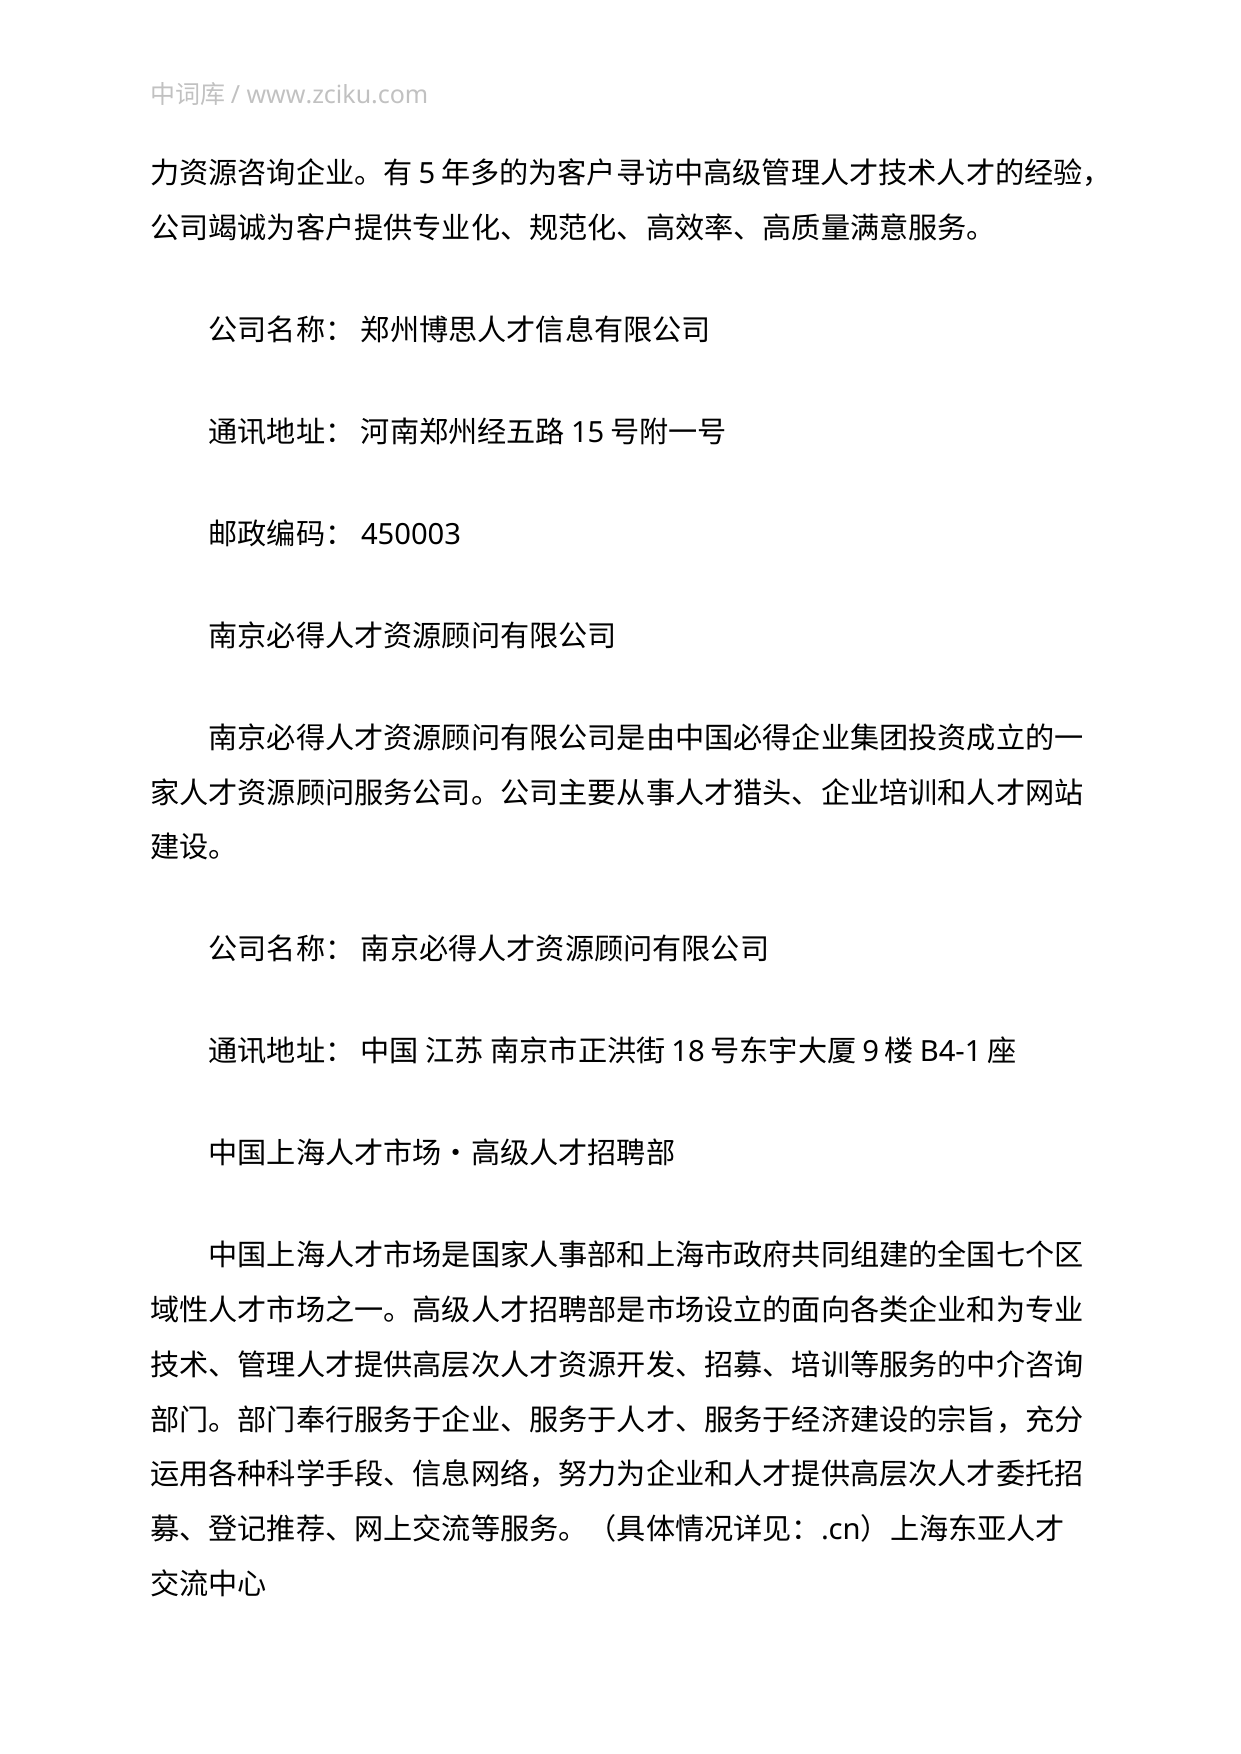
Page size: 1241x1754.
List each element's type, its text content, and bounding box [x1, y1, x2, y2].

text 中国上海人才市场是国家人事部和上海市政府共同组建的全国七个区域性人才市场之一。高级人才招聘部是市场设立的面向各类企业和为专业技术、管理人才提供高层次人才资源开发、招募、培训等服务的中介咨询部门。部门奉行服务于企业、服务于人才、服务于经济建设的宗旨，充分运用各种科学手段、信息网络，努力为企业和人才提供高层次人才委托招募、登记推荐、网上交流等服务。（具体情况详见：.cn）上海东亚人才交流中心 [150, 1231, 1090, 1603]
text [150, 150, 1090, 247]
text 中国上海人才市场•高级人才招聘部 [150, 1129, 1090, 1172]
text 公司名称： 南京必得人才资源顾问有限公司 [150, 926, 1090, 968]
text 通讯地址： 河南郑州经五路15号附一号 [150, 408, 1090, 451]
text 邮政编码： 450003 [150, 511, 1090, 553]
text 公司名称： 郑州博思人才信息有限公司 [150, 307, 1090, 349]
text 通讯地址： 中国 江苏 南京市正洪街18号东宇大厦9楼B4-1座 [150, 1028, 1090, 1070]
text 南京必得人才资源顾问有限公司 [150, 612, 1090, 655]
text 南京必得人才资源顾问有限公司是由中国必得企业集团投资成立的一家人才资源顾问服务公司。公司主要从事人才猎头、企业培训和人才网站建设。 [150, 714, 1090, 866]
